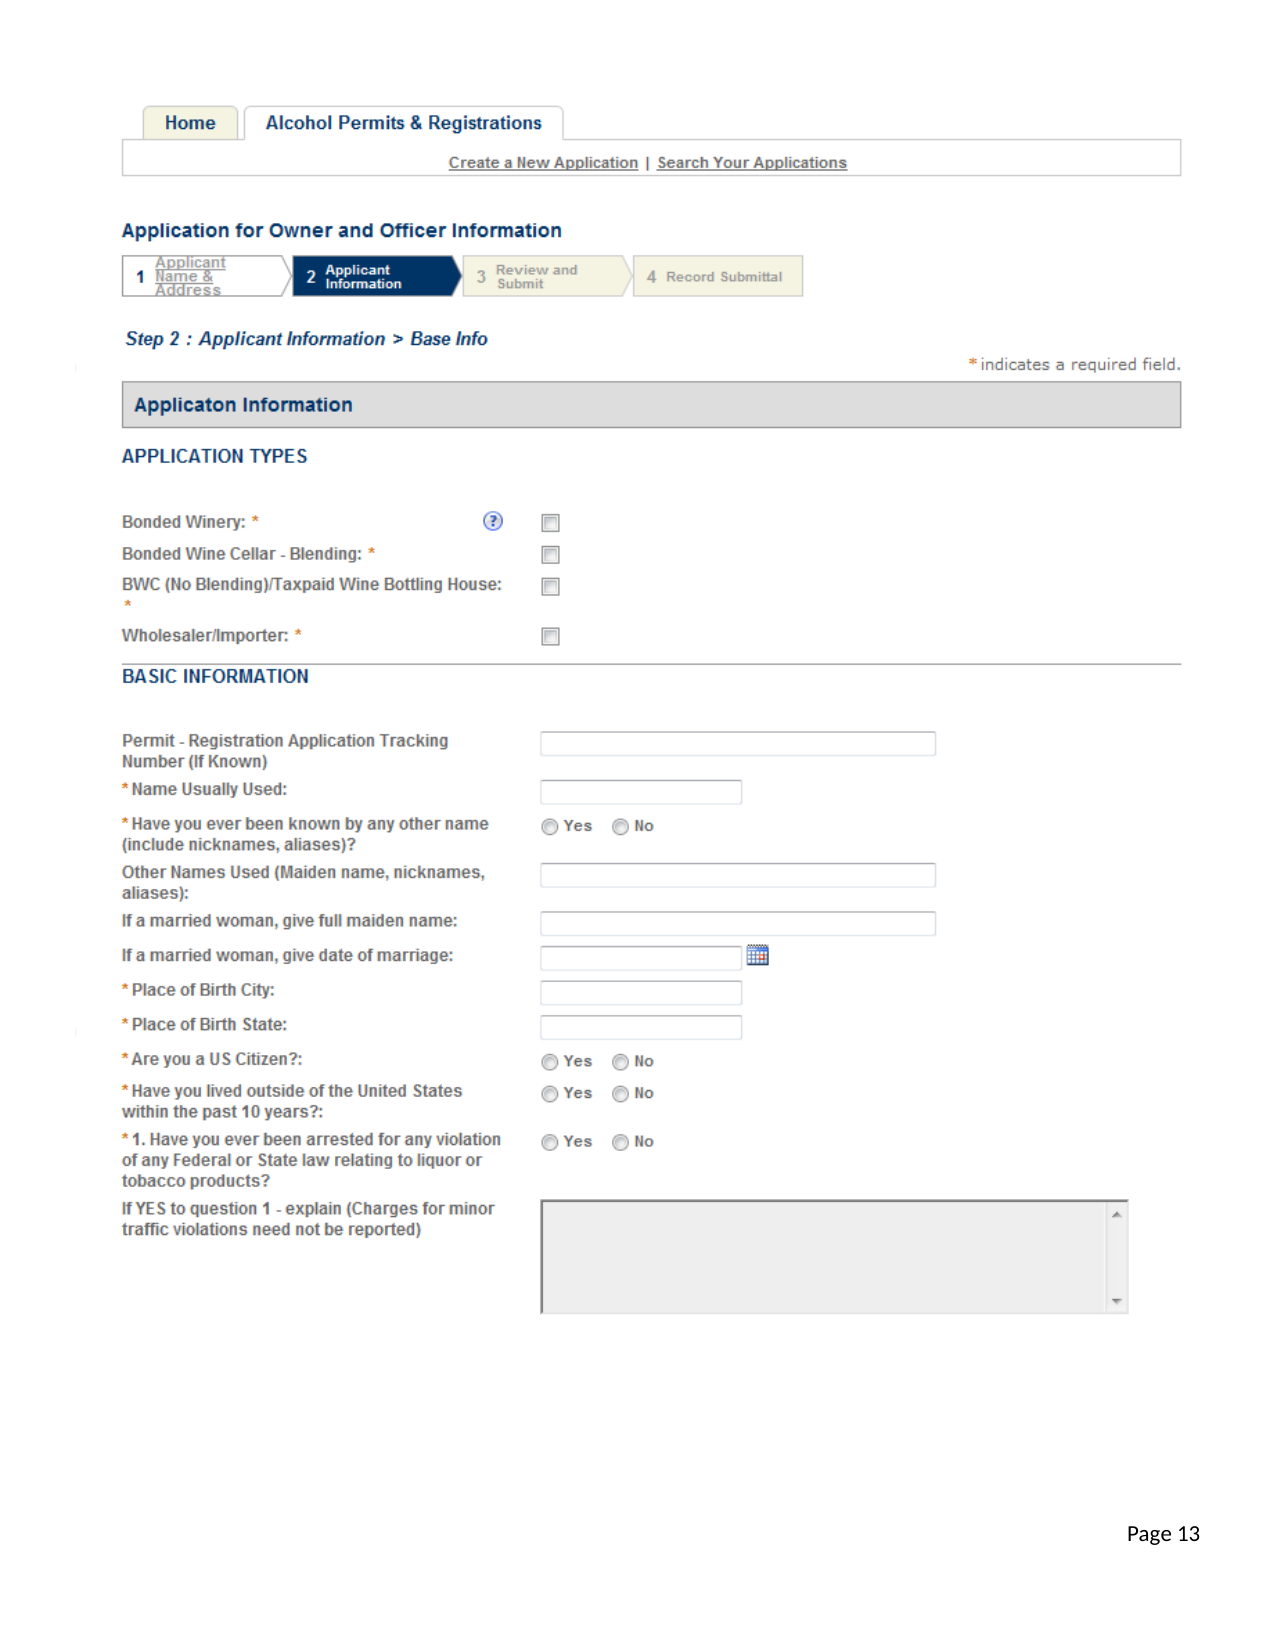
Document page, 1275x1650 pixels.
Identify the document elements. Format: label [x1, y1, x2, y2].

picture [75, 75, 1200, 1324]
